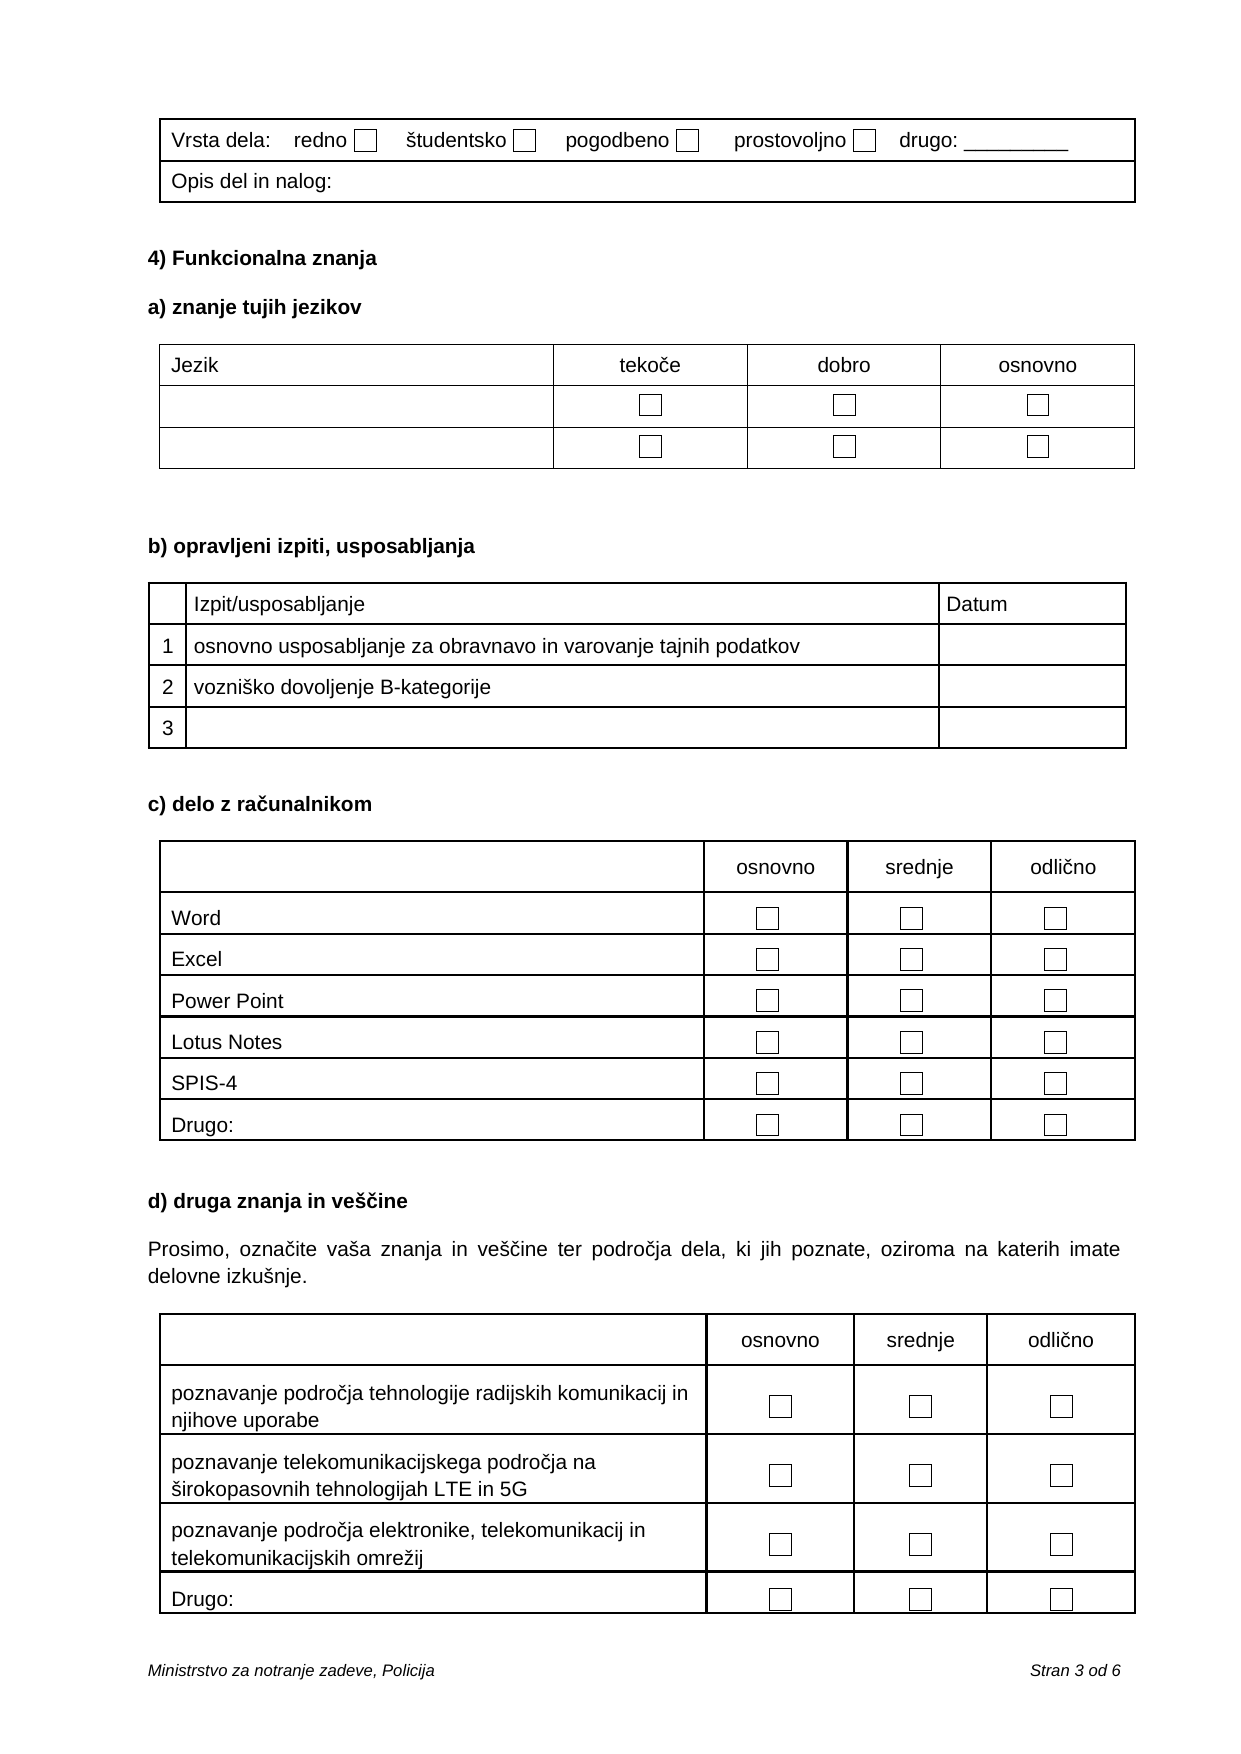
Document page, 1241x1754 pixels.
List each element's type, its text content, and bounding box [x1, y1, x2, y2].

text b) opravljeni izpiti, usposabljanja [148, 534, 1122, 558]
table_cell [705, 935, 846, 974]
table_cell Lotus Notes [161, 1018, 703, 1057]
table_cell Word [161, 893, 703, 933]
table_cell [708, 1435, 853, 1502]
table_cell poznavanje telekomunikacijskega področja na širokopasovnih tehnologijah LTE in 5G [161, 1435, 705, 1502]
table_cell [160, 386, 553, 427]
table_cell [705, 1059, 846, 1098]
text a) znanje tujih jezikov [148, 295, 1122, 319]
table_cell [849, 893, 990, 933]
table_header Jezik [160, 345, 553, 385]
table_header srednje [849, 842, 990, 891]
table_cell [554, 386, 747, 427]
table_cell osnovno usposabljanje za obravnavo in varovanje tajnih podatkov [187, 625, 938, 664]
table_cell [708, 1504, 853, 1570]
table_cell [988, 1435, 1134, 1502]
table_cell [705, 1100, 846, 1139]
table_cell Drugo: [161, 1573, 705, 1612]
table_header [150, 584, 185, 623]
table_cell [748, 386, 940, 427]
table_cell [941, 386, 1134, 427]
table_header srednje [855, 1315, 986, 1364]
table_cell [941, 428, 1134, 468]
table_cell 2 [150, 666, 185, 706]
table_header Datum [940, 584, 1125, 623]
table_cell Drugo: [161, 1100, 703, 1139]
table_cell Excel [161, 935, 703, 974]
table_cell [992, 1059, 1134, 1098]
table_cell [855, 1435, 986, 1502]
table_cell [849, 1100, 990, 1139]
table_header osnovno [705, 842, 846, 891]
table_header tekoče [554, 345, 747, 385]
table_cell [708, 1366, 853, 1433]
table_cell [940, 708, 1125, 747]
table_cell vozniško dovoljenje B-kategorije [187, 666, 938, 706]
table_cell 1 [150, 625, 185, 664]
table_header osnovno [708, 1315, 853, 1364]
table_cell [988, 1504, 1134, 1570]
table_cell [708, 1573, 853, 1612]
table_cell [992, 935, 1134, 974]
table_cell [855, 1573, 986, 1612]
text 4) Funkcionalna znanja [148, 246, 1122, 270]
text c) delo z računalnikom [148, 792, 1122, 816]
table_header osnovno [941, 345, 1134, 385]
table_cell [705, 1018, 846, 1057]
table_cell [705, 976, 846, 1015]
table_cell [855, 1504, 986, 1570]
table_cell Vrsta dela: redno študentsko pogodbeno prostovoljno drugo: _________ [161, 120, 1134, 159]
table_cell [554, 428, 747, 468]
table_header odlično [992, 842, 1134, 891]
table_cell poznavanje področja tehnologije radijskih komunikacij in njihove uporabe [161, 1366, 705, 1433]
text Prosimo, označite vaša znanja in veščine ter področja dela, ki jih poznate, oziroma na katerih imate delovne izkušnje. [148, 1235, 1122, 1289]
table_header [161, 842, 703, 891]
table_cell [988, 1573, 1134, 1612]
table_cell Power Point [161, 976, 703, 1015]
table_cell Opis del in nalog: [161, 162, 1134, 201]
table_cell [849, 976, 990, 1015]
table_cell [849, 935, 990, 974]
table_cell [992, 893, 1134, 933]
table_cell [992, 976, 1134, 1015]
table_header [161, 1315, 705, 1364]
table_cell [748, 428, 940, 468]
table_cell [187, 708, 938, 747]
table_cell [855, 1366, 986, 1433]
table_header odlično [988, 1315, 1134, 1364]
table_cell 3 [150, 708, 185, 747]
table_cell SPIS-4 [161, 1059, 703, 1098]
table_cell [940, 625, 1125, 664]
table_cell [992, 1100, 1134, 1139]
table_cell poznavanje področja elektronike, telekomunikacij in telekomunikacijskih omrežij [161, 1504, 705, 1570]
table_cell [988, 1366, 1134, 1433]
table_header dobro [748, 345, 940, 385]
table_cell [849, 1018, 990, 1057]
table_cell [160, 428, 553, 468]
table_cell [992, 1018, 1134, 1057]
table_header Izpit/usposabljanje [187, 584, 938, 623]
table_cell [849, 1059, 990, 1098]
text d) druga znanja in veščine [148, 1189, 1122, 1213]
table_cell [940, 666, 1125, 706]
table_cell [705, 893, 846, 933]
